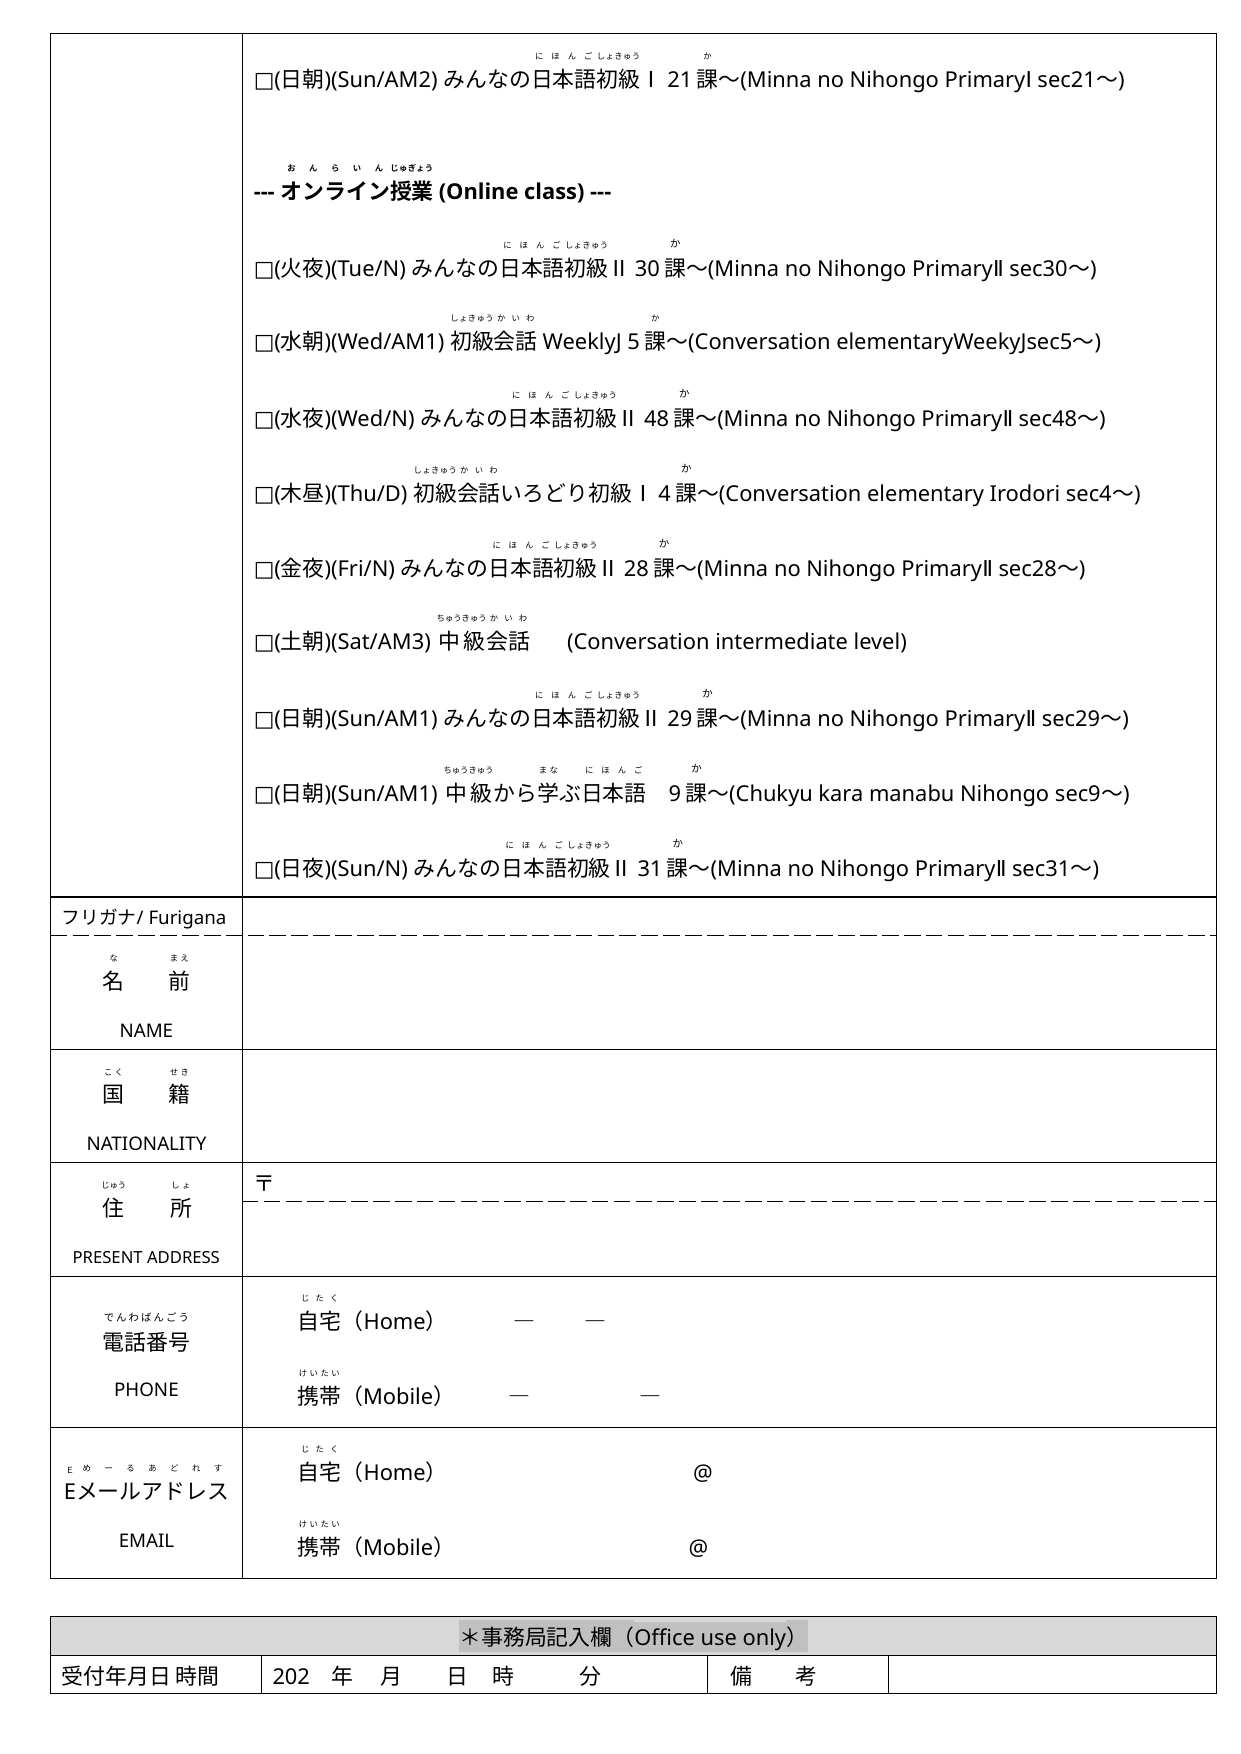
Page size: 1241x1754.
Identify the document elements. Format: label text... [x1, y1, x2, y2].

table_cell PHONE [51, 1277, 242, 1427]
table_cell NAME [51, 935, 242, 1048]
table_cell 受付年月日 時間 [51, 1656, 261, 1693]
table_cell [889, 1656, 1216, 1693]
table_cell （Home） ― ― （Mobile） ― ― [243, 1277, 1216, 1427]
table_cell [243, 898, 1216, 935]
table_cell EMAIL [51, 1428, 242, 1578]
table_cell NATIONALITY [51, 1050, 242, 1162]
table_cell （Home） @ （Mobile） @ [243, 1428, 1216, 1578]
table_cell [243, 1201, 1216, 1276]
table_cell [243, 34, 1216, 896]
table_cell フリガナ/ Furigana [51, 898, 242, 935]
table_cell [51, 34, 242, 896]
table_cell 202 年 月 日 時 分 [262, 1656, 707, 1693]
table_cell 〒 [243, 1163, 1216, 1201]
table_header ＊事務局記入欄（Office use only） [51, 1617, 1216, 1655]
table_cell [243, 1050, 1216, 1162]
table_cell [243, 935, 1216, 1048]
table_cell 備 考 [708, 1656, 888, 1693]
table_cell PRESENT ADDRESS [51, 1163, 242, 1276]
